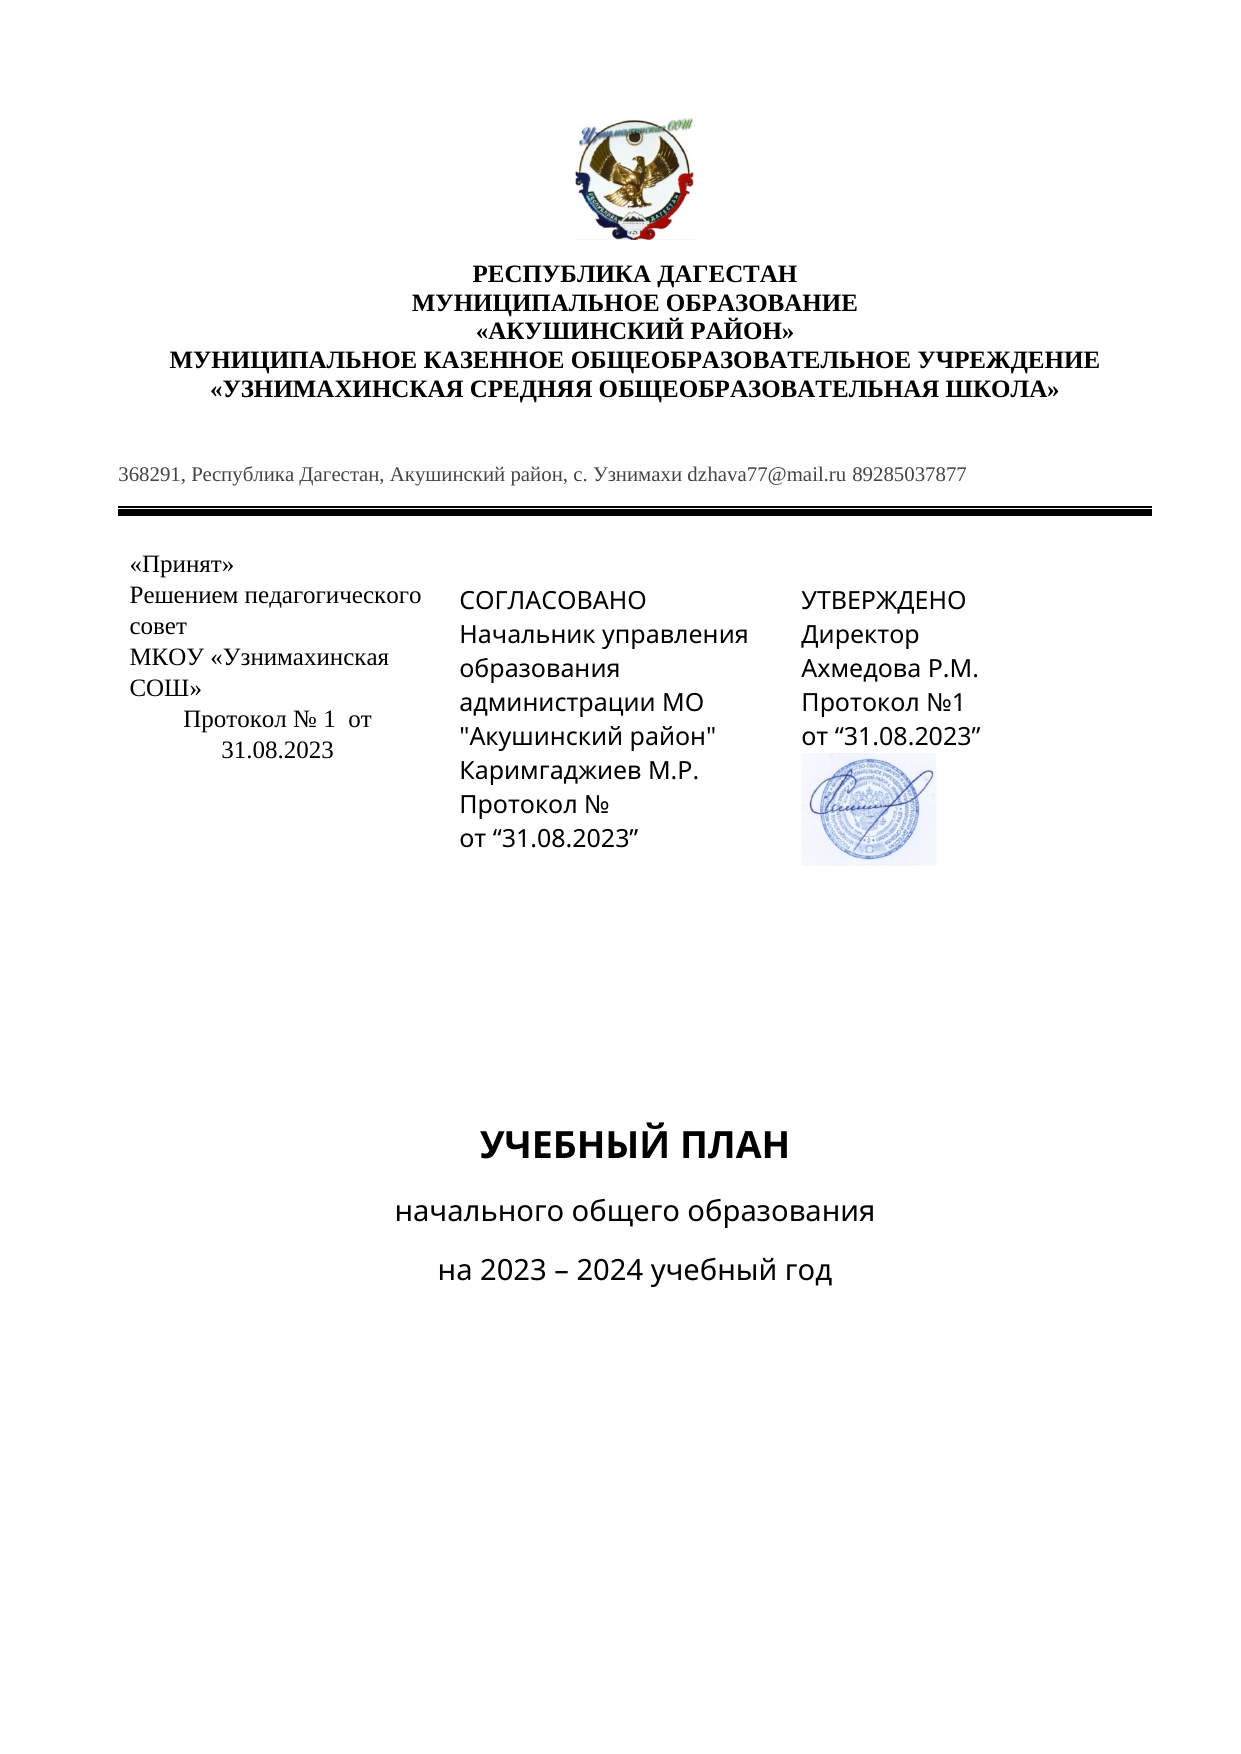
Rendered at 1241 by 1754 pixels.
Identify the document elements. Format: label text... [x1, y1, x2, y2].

text «УЗНИМАХИНСКАЯ СРЕДНЯЯ ОБЩЕОБРАЗОВАТЕЛЬНАЯ ШКОЛА» [118, 374, 1152, 403]
text на 2023 – 2024 учебный год [118, 1249, 1152, 1289]
text МУНИЦИПАЛЬНОЕ КАЗЕННОЕ ОБЩЕОБРАЗОВАТЕЛЬНОЕ УЧРЕЖДЕНИЕ [118, 345, 1152, 374]
text МУНИЦИПАЛЬНОЕ ОБРАЗОВАНИЕ [118, 288, 1152, 316]
table_header СОГЛАСОВАНО Начальник управления образования администрации МО "Акушинский район" Каримгаджиев М.Р. Протокол № от “31.08.2023” [448, 549, 790, 889]
picture [801, 753, 941, 866]
text 368291, Республика Дагестан, Акушинский район, с. Узнимахи dzhava77@mail.ru 89285037877 [852, 460, 1152, 486]
table_header УТВЕРЖДЕНО Директор Ахмедова Р.М. Протокол №1 от “31.08.2023” [790, 549, 1140, 889]
table_header [107, 549, 448, 889]
text начального общего образования [118, 1190, 1152, 1229]
text УЧЕБНЫЙ ПЛАН [118, 1118, 1152, 1169]
picture [575, 118, 695, 240]
text РЕСПУБЛИКА ДАГЕСТАН [118, 259, 1152, 288]
text «АКУШИНСКИЙ РАЙОН» [118, 316, 1152, 345]
